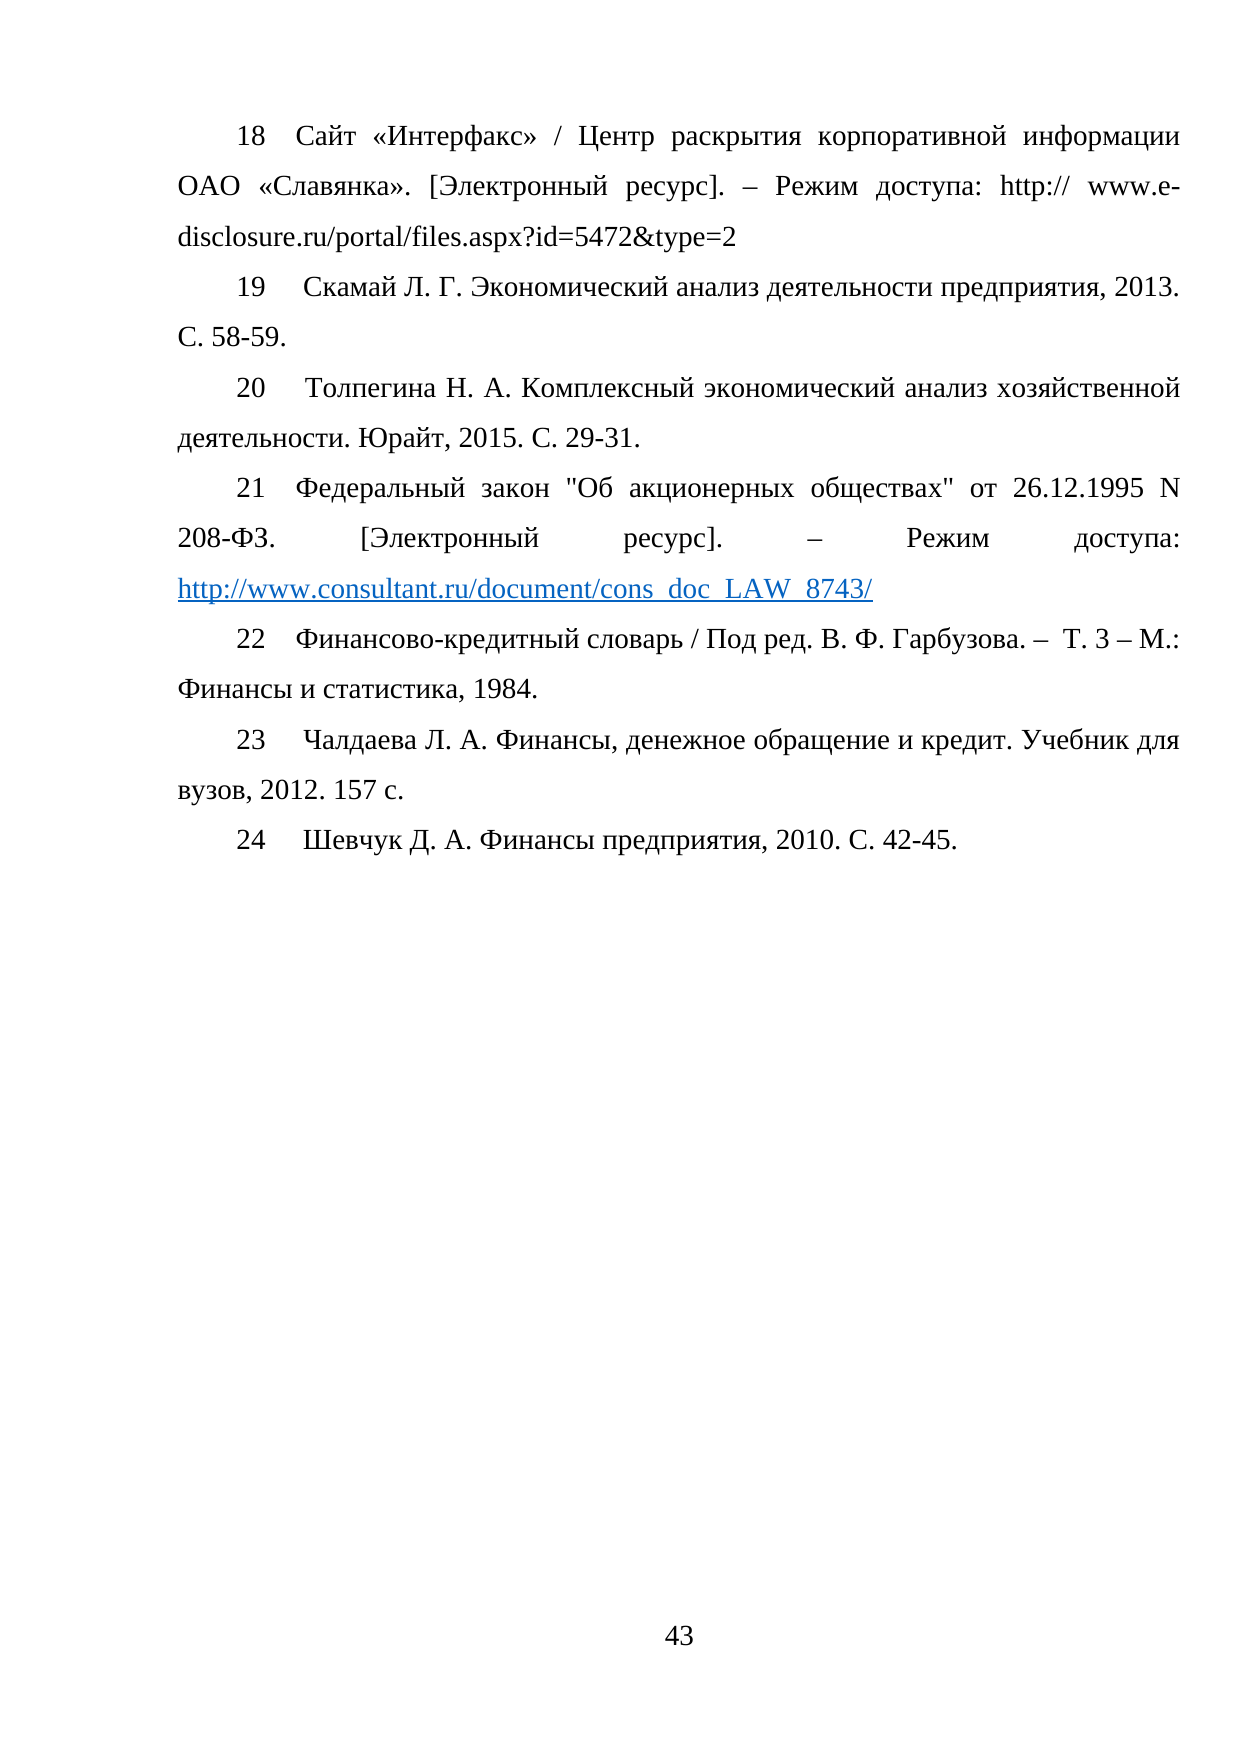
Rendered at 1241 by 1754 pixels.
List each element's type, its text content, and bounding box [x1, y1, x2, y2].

list Федеральный закон "Об акционерных обществах" от 26.12.1995 N 208-ФЗ. [Электронный ресурс]. – Режим доступа: http://www.consultant.ru/document/cons_doc_LAW_8743/ [177, 470, 1181, 604]
list Шевчук Д. А. Финансы предприятия, 2010. С. 42-45. [177, 822, 1181, 856]
list Сайт «Интерфакс» / Центр раскрытия корпоративной информации ОАО «Славянка». [Электронный ресурс]. – Режим доступа: http:// www.e-disclosure.ru/portal/files.aspx?id=5472&type=2 [177, 118, 1181, 252]
list Финансово-кредитный словарь / Под ред. В. Ф. Гарбузова. – Т. 3 – М.: Финансы и статистика, 1984. [177, 621, 1181, 705]
list Чалдаева Л. А. Финансы, денежное обращение и кредит. Учебник для вузов, 2012. 157 с. [177, 722, 1181, 806]
list Скамай Л. Г. Экономический анализ деятельности предприятия, 2013. С. 58-59. [177, 269, 1181, 353]
list Толпегина Н. А. Комплексный экономический анализ хозяйственной деятельности. Юрайт, 2015. С. 29-31. [177, 370, 1181, 453]
